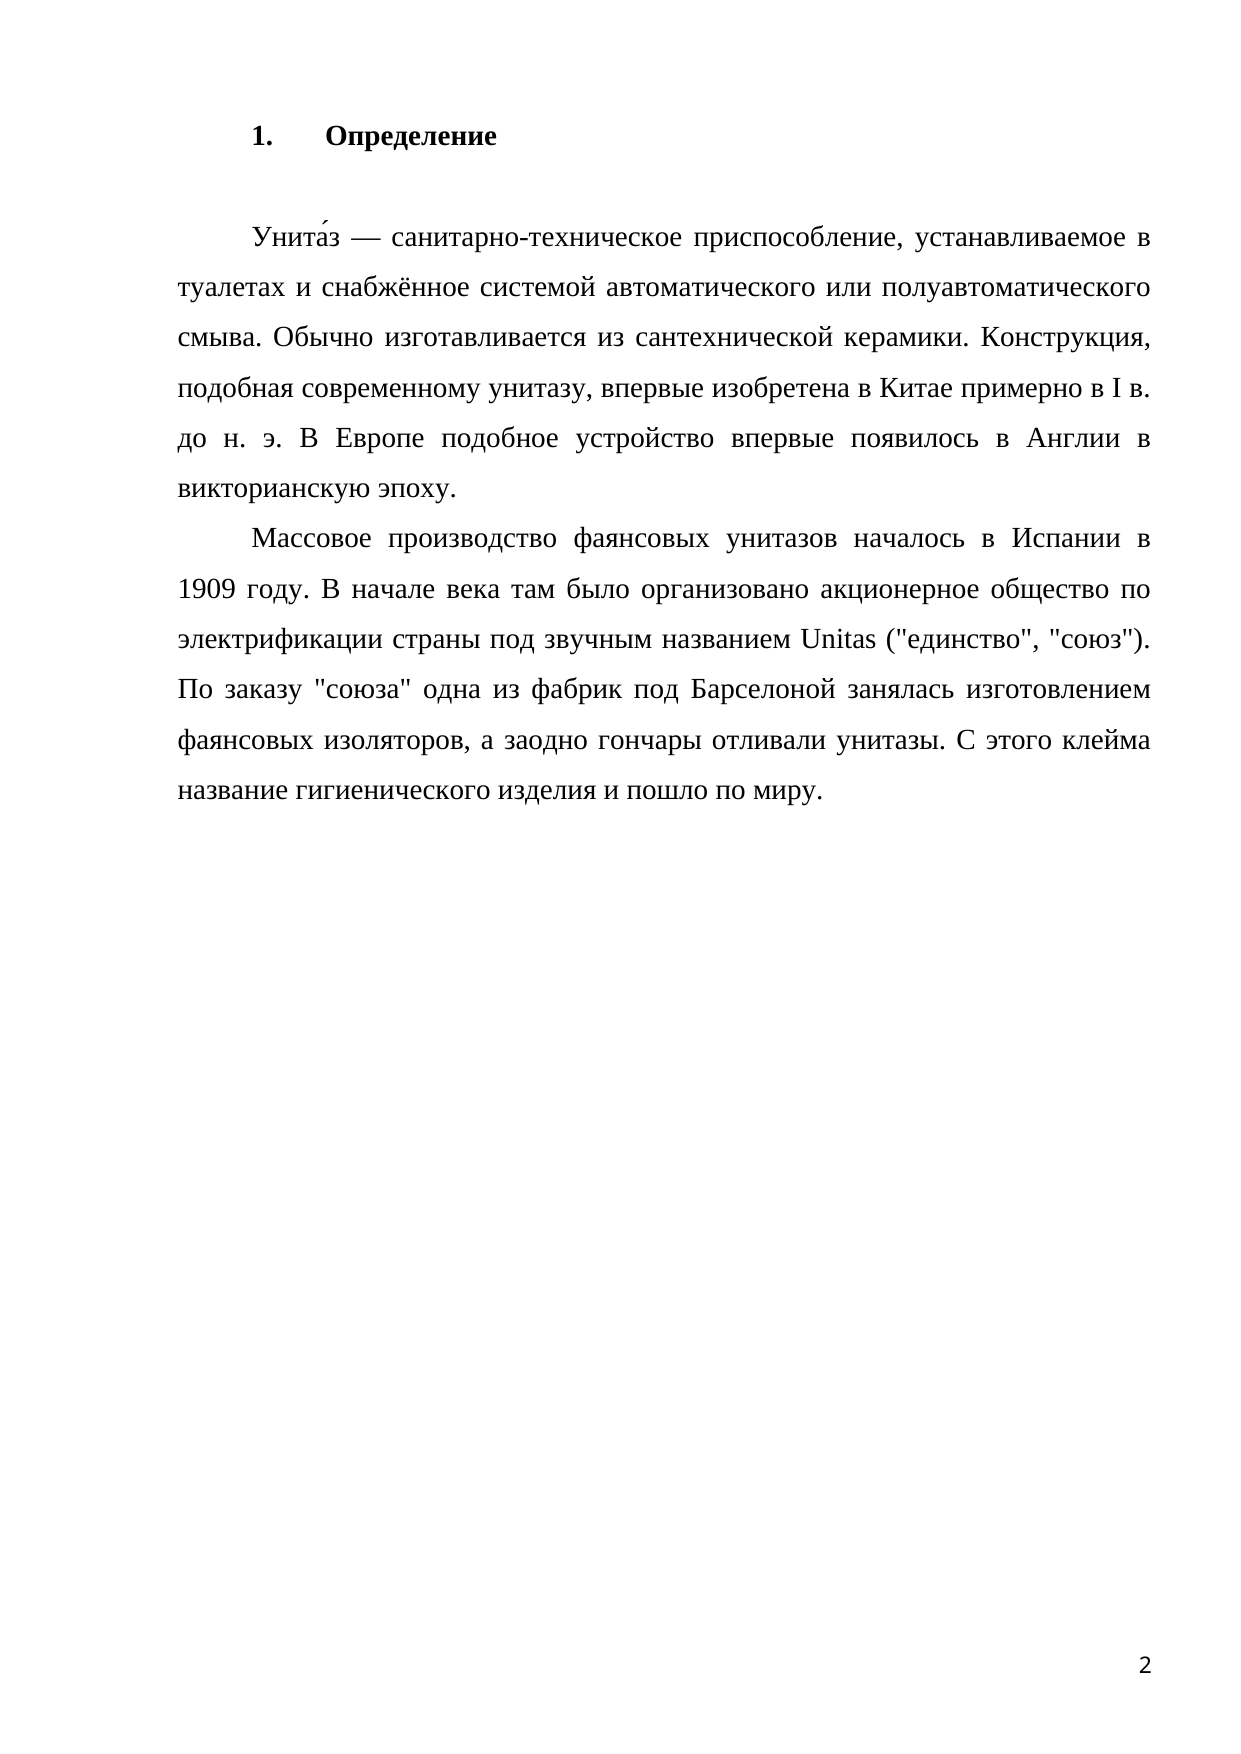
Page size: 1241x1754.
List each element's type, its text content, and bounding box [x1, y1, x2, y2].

text Унита́з — санитарно-техническое приспособление, устанавливаемое в туалетах и снабжённое системой автоматического или полуавтоматического смыва. Обычно изготавливается из сантехнической керамики. Конструкция, подобная современному унитазу, впервые изобретена в Китае примерно в I в. до н. э. В Европе подобное устройство впервые появилось в Англии в викторианскую эпоху. [177, 219, 1152, 504]
text Массовое производство фаянсовых унитазов началось в Испании в 1909 году. В начале века там было организовано акционерное общество по электрификации страны под звучным названием Unitas ("единство", "союз"). По заказу "союза" одна из фабрик под Барселоной занялась изготовлением фаянсовых изоляторов, а заодно гончары отливали унитазы. С этого клейма название гигиенического изделия и пошло по миру. [177, 521, 1152, 806]
list Определение [177, 118, 1152, 152]
